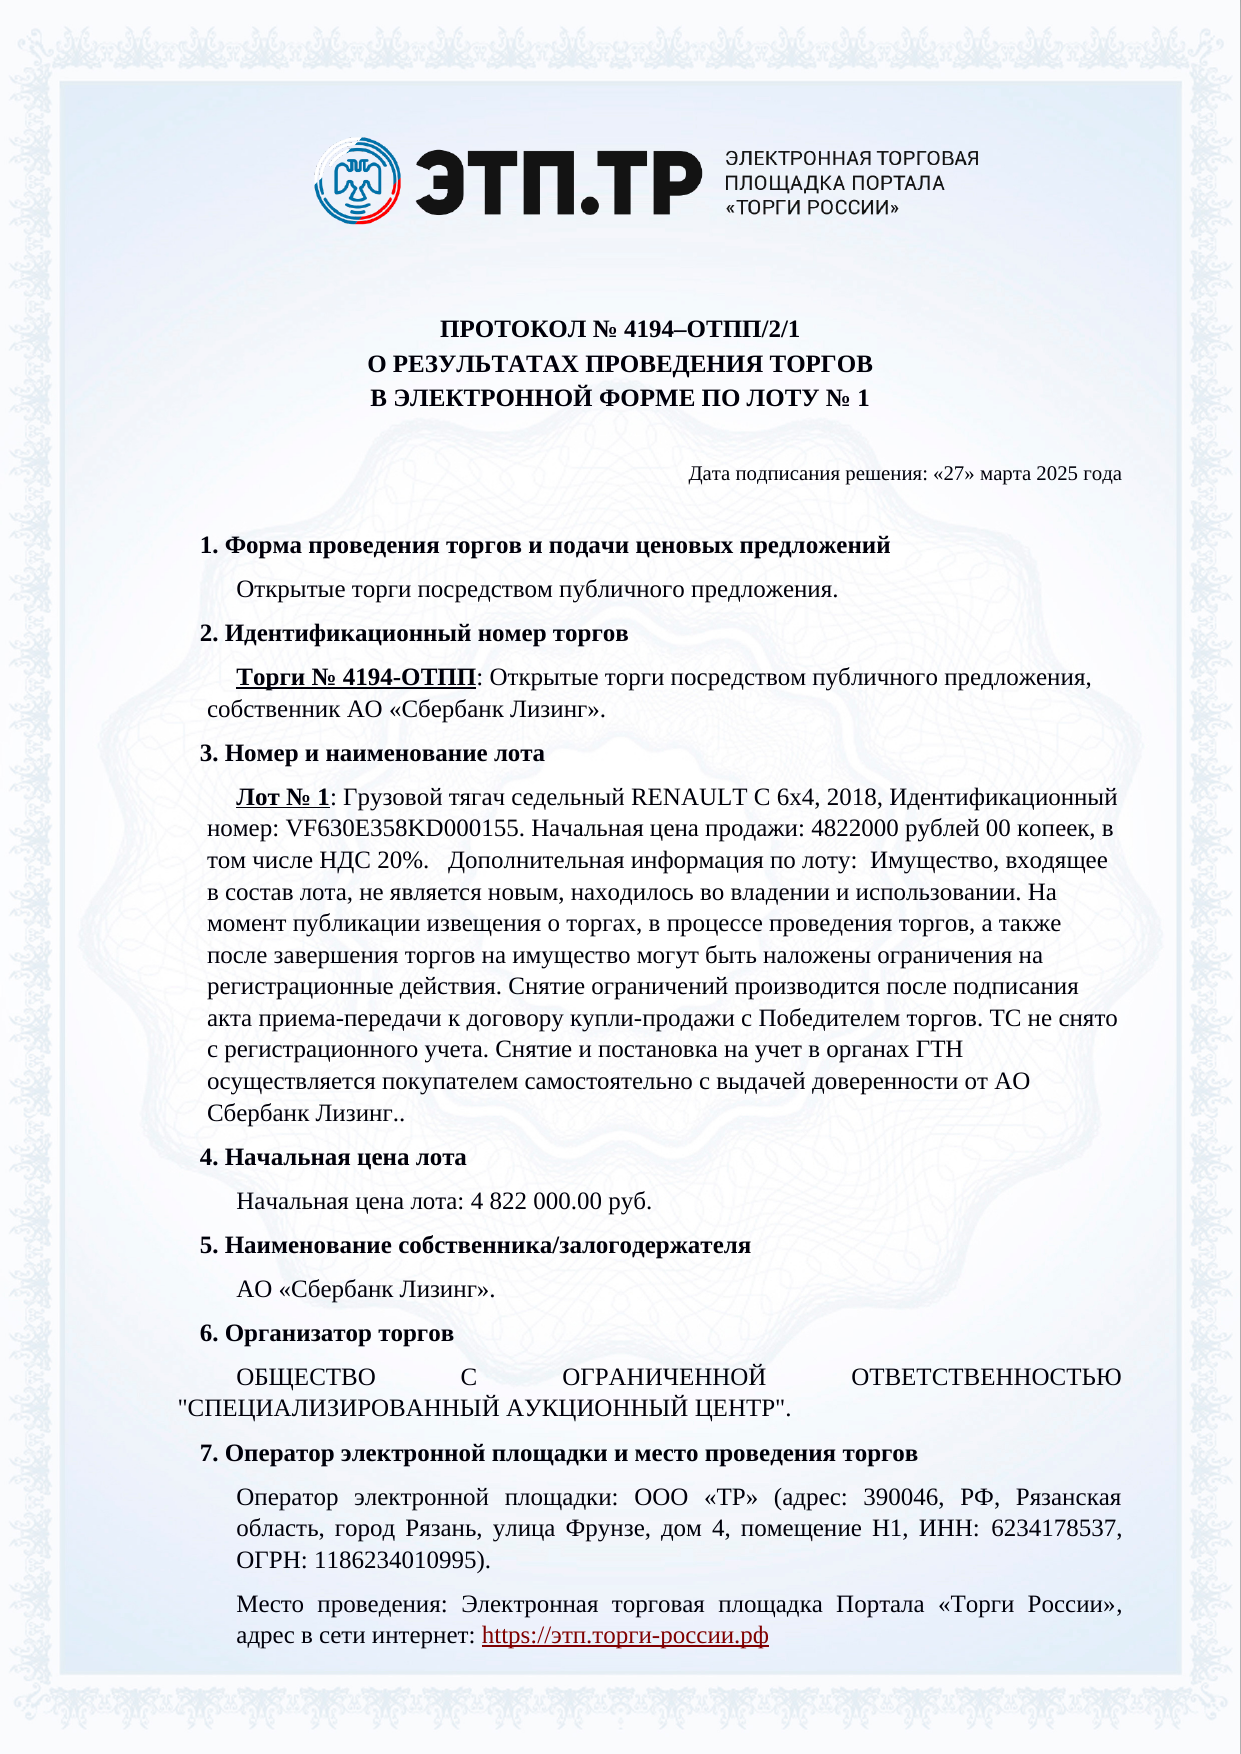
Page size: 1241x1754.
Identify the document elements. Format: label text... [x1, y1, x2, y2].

title ПРОТОКОЛ № 4194–ОТПП/2/1 [118, 314, 1122, 343]
text Дата подписания решения: «27» марта 2025 года [177, 455, 1122, 486]
text Начальная цена лота: 4 822 000.00 руб. [236, 1186, 1122, 1214]
text Лот № 1: Грузовой тягач седельный RENAULT C 6х4, 2018, Идентификационный номер: VF630E358KD000155. Начальная цена продажи: 4822000 рублей 00 копеек, в том числе НДС 20%. Дополнительная информация по лоту: Имущество, входящее в состав лота, не является новым, находилось во владении и использовании. На момент публикации извещения о торгах, в процессе проведения торгов, а также после завершения торгов на имущество могут быть наложены ограничения на регистрационные действия. Снятие ограничений производится после подписания акта приема-передачи к договору купли-продажи с Победителем торгов. ТС не снято с регистрационного учета. Снятие и постановка на учет в органах ГТН осуществляется покупателем самостоятельно с выдачей доверенности от АО Сбербанк Лизинг.. [207, 782, 1122, 1126]
title В ЭЛЕКТРОННОЙ ФОРМЕ ПО ЛОТУ № 1 [118, 383, 1122, 412]
text Место проведения: Электронная торговая площадка Портала «Торги России», адрес в сети интернет: https://этп.торги-россии.рф [236, 1589, 1122, 1649]
text 1. Форма проведения торгов и подачи ценовых предложений [177, 530, 1122, 559]
text 2. Идентификационный номер торгов [177, 618, 1122, 647]
list 6. Организатор торгов [177, 1318, 1122, 1347]
text Торги № 4194-ОТПП: Открытые торги посредством публичного предложения, собственник АО «Сбербанк Лизинг». [207, 662, 1122, 723]
text 7. Оператор электронной площадки и место проведения торгов [177, 1438, 1122, 1466]
text 5. Наименование собственника/залогодержателя [177, 1230, 1122, 1258]
text Открытые торги посредством публичного предложения. [177, 574, 1122, 603]
picture [0, 0, 1241, 1754]
text 4. Начальная цена лота [177, 1142, 1122, 1170]
text АО «Сбербанк Лизинг». [177, 1274, 1122, 1303]
text ОБЩЕСТВО С ОГРАНИЧЕННОЙ ОТВЕТСТВЕННОСТЬЮ "СПЕЦИАЛИЗИРОВАННЫЙ АУКЦИОННЫЙ ЦЕНТР". [177, 1362, 1122, 1422]
text 3. Номер и наименование лота [177, 738, 1122, 767]
title О РЕЗУЛЬТАТАХ ПРОВЕДЕНИЯ ТОРГОВ [118, 349, 1122, 377]
text Оператор электронной площадки: ООО «ТР» (адрес: 390046, РФ, Рязанская область, город Рязань, улица Фрунзе, дом 4, помещение Н1, ИНН: 6234178537, ОГРН: 1186234010995). [236, 1482, 1122, 1573]
